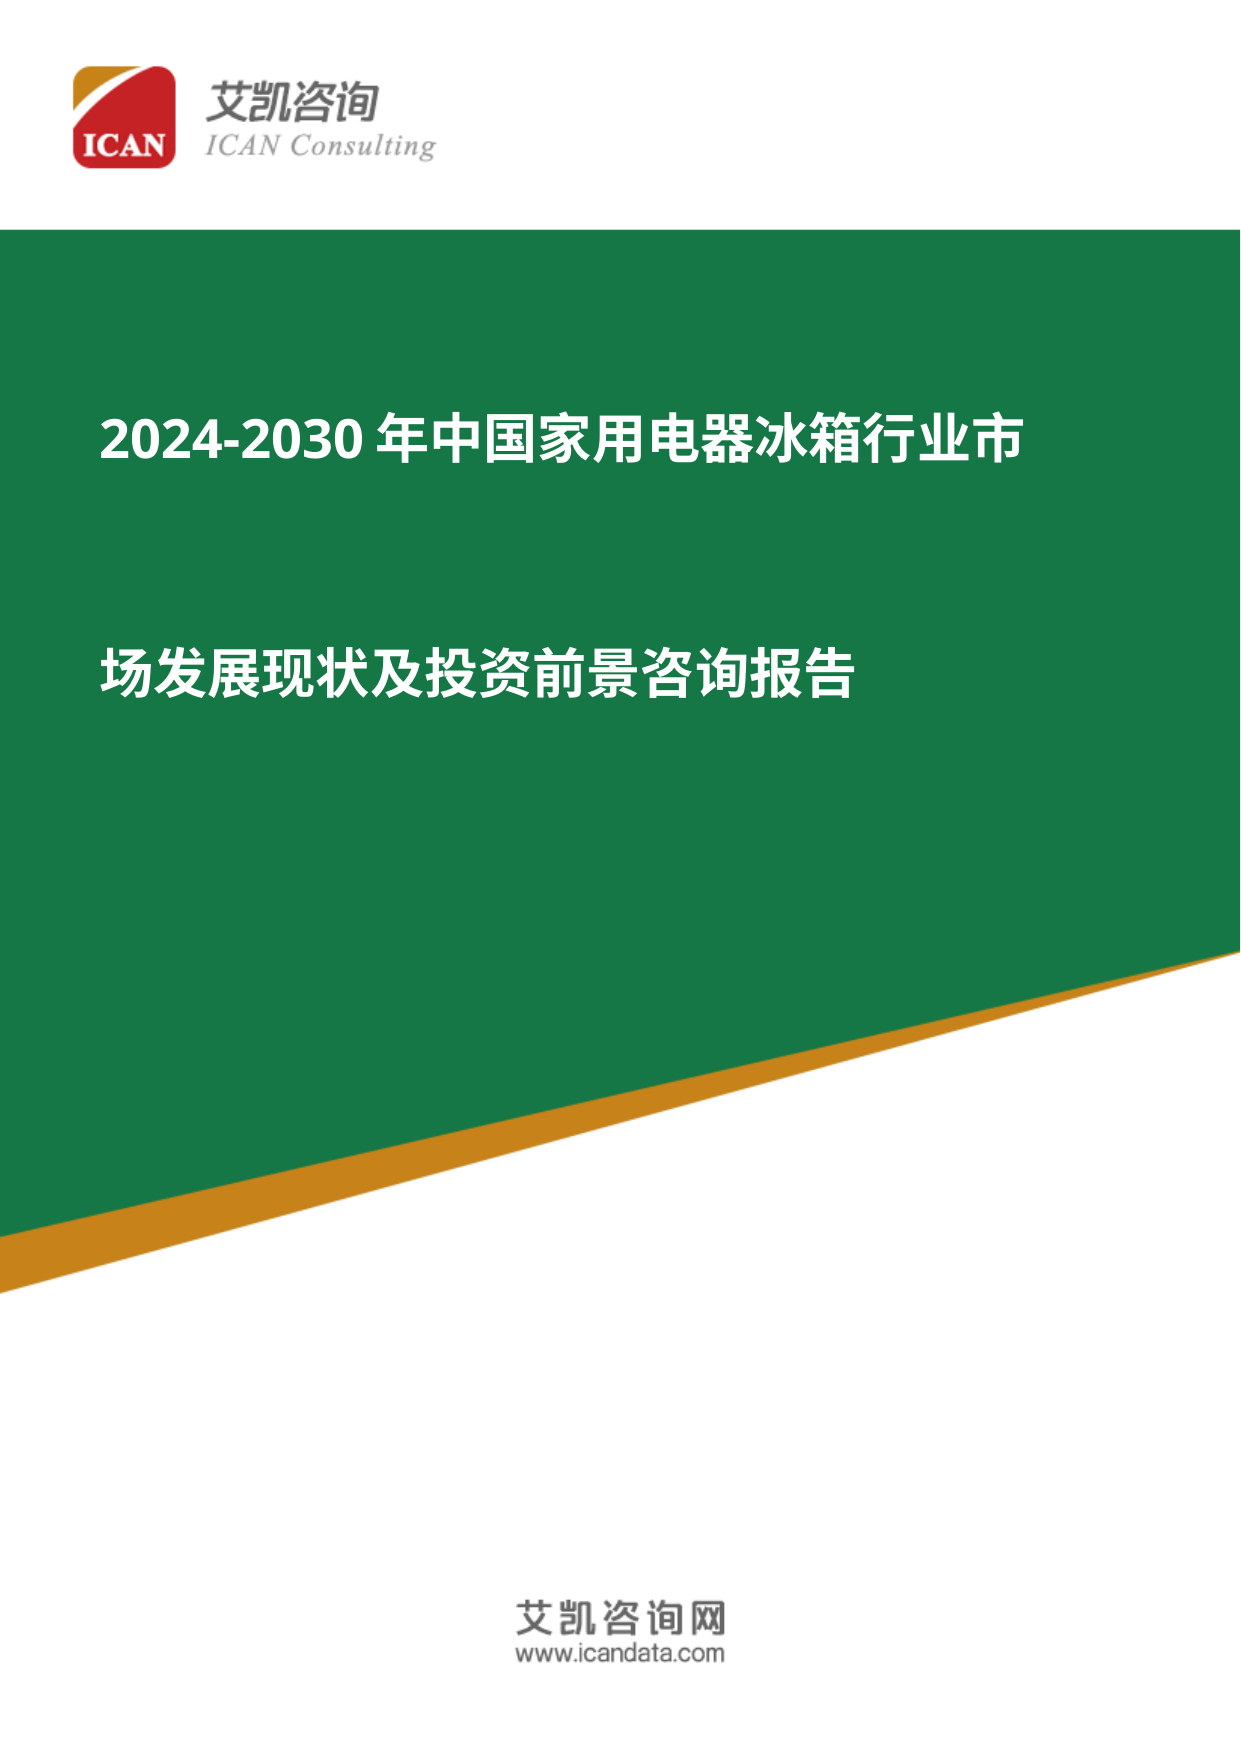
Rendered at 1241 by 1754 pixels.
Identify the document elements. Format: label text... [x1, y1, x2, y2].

subtitle 2024-2030年中国家用电器冰箱行业市场发展现状及投资前景咨询报告 [99, 386, 1053, 718]
picture [0, 5, 1241, 1754]
